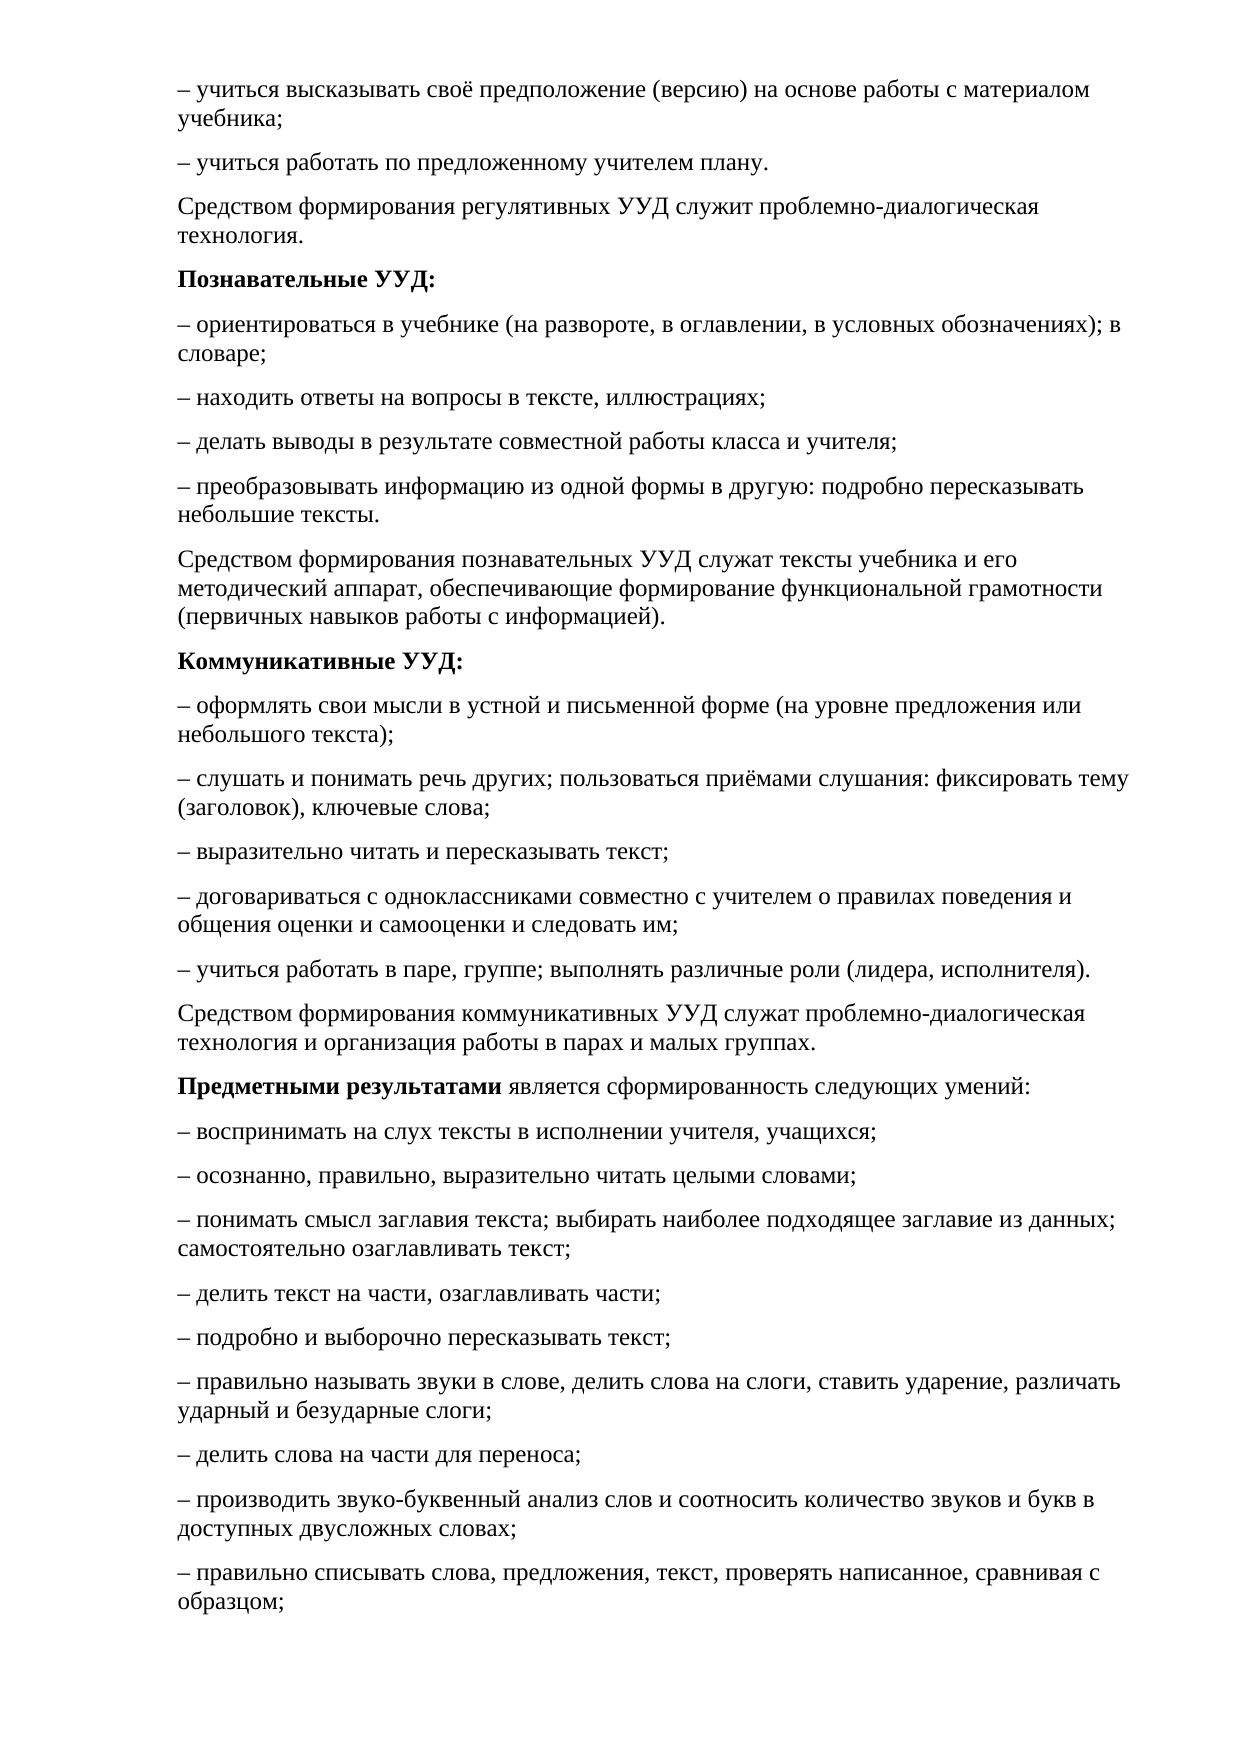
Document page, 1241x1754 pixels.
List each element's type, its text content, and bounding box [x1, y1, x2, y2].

text – делить слова на части для переноса; [177, 1439, 1152, 1468]
text Средством формирования регулятивных УУД служит проблемно-диалогическая технология. [177, 191, 1152, 249]
text – договариваться с одноклассниками совместно с учителем о правилах поведения и общения оценки и самооценки и следовать им; [177, 881, 1152, 938]
text – выразительно читать и пересказывать текст; [177, 836, 1152, 865]
text – оформлять свои мысли в устной и письменной форме (на уровне предложения или небольшого текста); [177, 690, 1152, 748]
text Предметными результатами является сформированность следующих умений: [177, 1071, 1152, 1100]
text – производить звуко-буквенный анализ слов и соотносить количество звуков и букв в доступных двусложных словах; [177, 1484, 1152, 1541]
text – учиться работать в паре, группе; выполнять различные роли (лидера, исполнителя). [177, 954, 1152, 983]
text – осознанно, правильно, выразительно читать целыми словами; [177, 1160, 1152, 1189]
text – преобразовывать информацию из одной формы в другую: подробно пересказывать небольшие тексты. [177, 471, 1152, 528]
text – учиться работать по предложенному учителем плану. [177, 147, 1152, 176]
text – делать выводы в результате совместной работы класса и учителя; [177, 426, 1152, 455]
text – правильно списывать слова, предложения, текст, проверять написанное, сравнивая с образцом; [177, 1557, 1152, 1614]
text Коммуникативные УУД: [177, 646, 1152, 674]
text – слушать и понимать речь других; пользоваться приёмами слушания: фиксировать тему (заголовок), ключевые слова; [177, 763, 1152, 821]
text – подробно и выборочно пересказывать текст; [177, 1322, 1152, 1351]
text Средством формирования познавательных УУД служат тексты учебника и его методический аппарат, обеспечивающие формирование функциональной грамотности (первичных навыков работы с информацией). [177, 544, 1152, 630]
text Средством формирования коммуникативных УУД служат проблемно-диалогическая технология и организация работы в парах и малых группах. [177, 998, 1152, 1056]
text – делить текст на части, озаглавливать части; [177, 1278, 1152, 1306]
text – находить ответы на вопросы в тексте, иллюстрациях; [177, 382, 1152, 411]
text – воспринимать на слух тексты в исполнении учителя, учащихся; [177, 1116, 1152, 1144]
text – ориентироваться в учебнике (на развороте, в оглавлении, в условных обозначениях); в словаре; [177, 309, 1152, 366]
text – учиться высказывать своё предположение (версию) на основе работы с материалом учебника; [177, 74, 1152, 131]
text – понимать смысл заглавия текста; выбирать наиболее подходящее заглавие из данных; самостоятельно озаглавливать текст; [177, 1204, 1152, 1262]
text Познавательные УУД: [177, 264, 1152, 293]
text – правильно называть звуки в слове, делить слова на слоги, ставить ударение, различать ударный и безударные слоги; [177, 1366, 1152, 1424]
